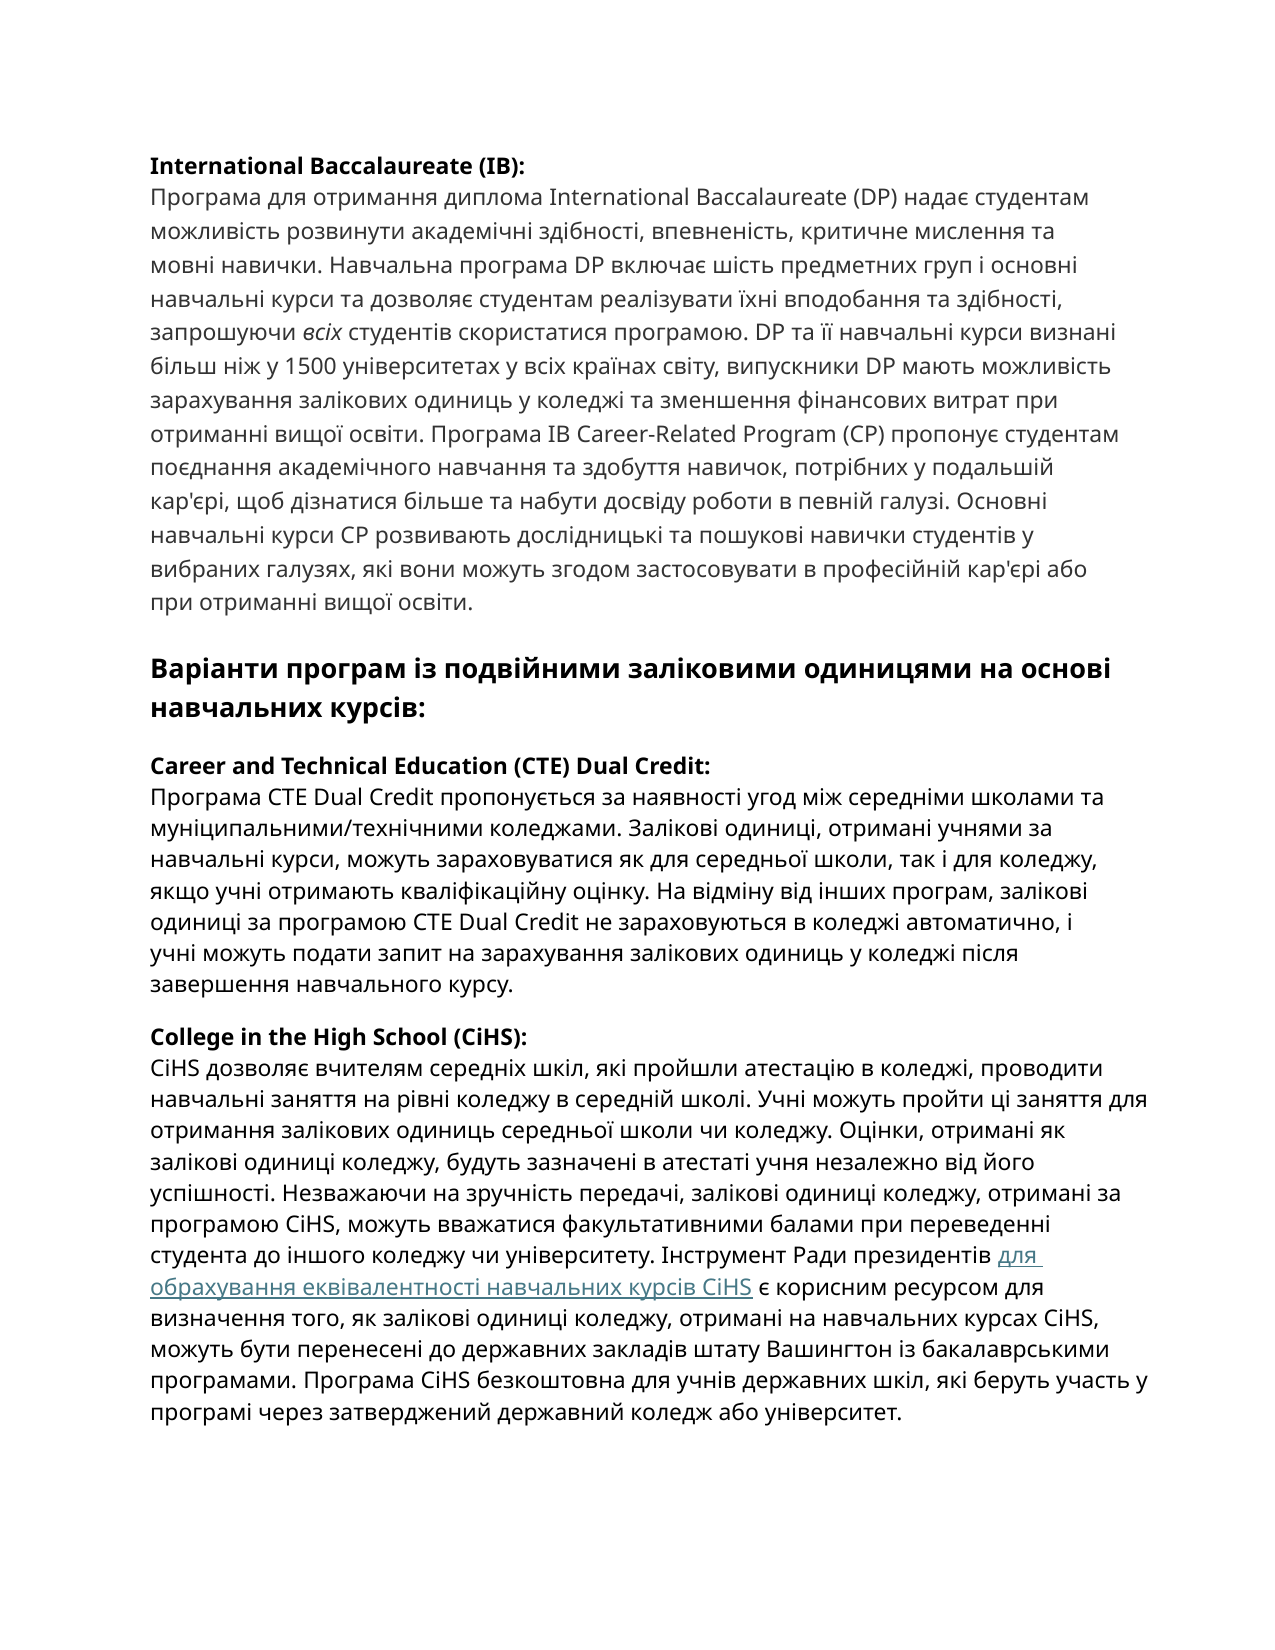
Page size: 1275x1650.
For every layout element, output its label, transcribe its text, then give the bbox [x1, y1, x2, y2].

subtitle Career and Technical Education (CTE) Dual Credit: [150, 749, 1125, 781]
subtitle Варіанти програм із подвійними заліковими одиницями на основі навчальних курсів: [150, 649, 1125, 726]
text CiHS дозволяє вчителям середніх шкіл, які пройшли атестацію в коледжі, проводити навчальні заняття на рівні коледжу в середній школі. Учні можуть пройти ці заняття для отримання залікових одиниць середньої школи чи коледжу. Оцінки, отримані як залікові одиниці коледжу, будуть зазначені в атестаті учня незалежно від його успішності. Незважаючи на зручність передачі, залікові одиниці коледжу, отримані за програмою CiHS, можуть вважатися факультативними балами при переведенні студента до іншого коледжу чи університету. Інструмент Ради президентів для обрахування еквівалентності навчальних курсів CiHS є корисним ресурсом для визначення того, як залікові одиниці коледжу, отримані на навчальних курсах CiHS, можуть бути перенесені до державних закладів штату Вашингтон із бакалаврськими програмами. Програма CiHS безкоштовна для учнів державних шкіл, які беруть участь у програмі через затверджений державний коледж або університет. [150, 1052, 1154, 1427]
subtitle College in the High School (CiHS): [150, 1020, 1125, 1052]
subtitle International Baccalaureate (IB): [150, 150, 1125, 181]
text Програма CTE Dual Credit пропонується за наявності угод між середніми школами та муніципальними/технічними коледжами. Залікові одиниці, отримані учнями за навчальні курси, можуть зараховуватися як для середньої школи, так і для коледжу, якщо учні отримають кваліфікаційну оцінку. На відміну від інших програм, залікові одиниці за програмою CTE Dual Credit не зараховуються в коледжі автоматично, і учні можуть подати запит на зарахування залікових одиниць у коледжі після завершення навчального курсу. [150, 781, 1125, 999]
text Програма для отримання диплома International Baccalaureate (DP) надає студентам можливість розвинути академічні здібності, впевненість, критичне мислення та мовні навички. Навчальна програма DP включає шість предметних груп і основні навчальні курси та дозволяє студентам реалізувати їхні вподобання та здібності, запрошуючи всіх студентів скористатися програмою. DP та її навчальні курси визнані більш ніж у 1500 університетах у всіх країнах світу, випускники DP мають можливість зарахування залікових одиниць у коледжі та зменшення фінансових витрат при отриманні вищої освіти. Програма IB Career-Related Program (CP) пропонує студентам поєднання академічного навчання та здобуття навичок, потрібних у подальшій кар'єрі, щоб дізнатися більше та набути досвіду роботи в певній галузі. Основні навчальні курси CP розвивають дослідницькі та пошукові навички студентів у вибраних галузях, які вони можуть згодом застосовувати в професійній кар'єрі або при отриманні вищої освіти. [150, 181, 1125, 617]
